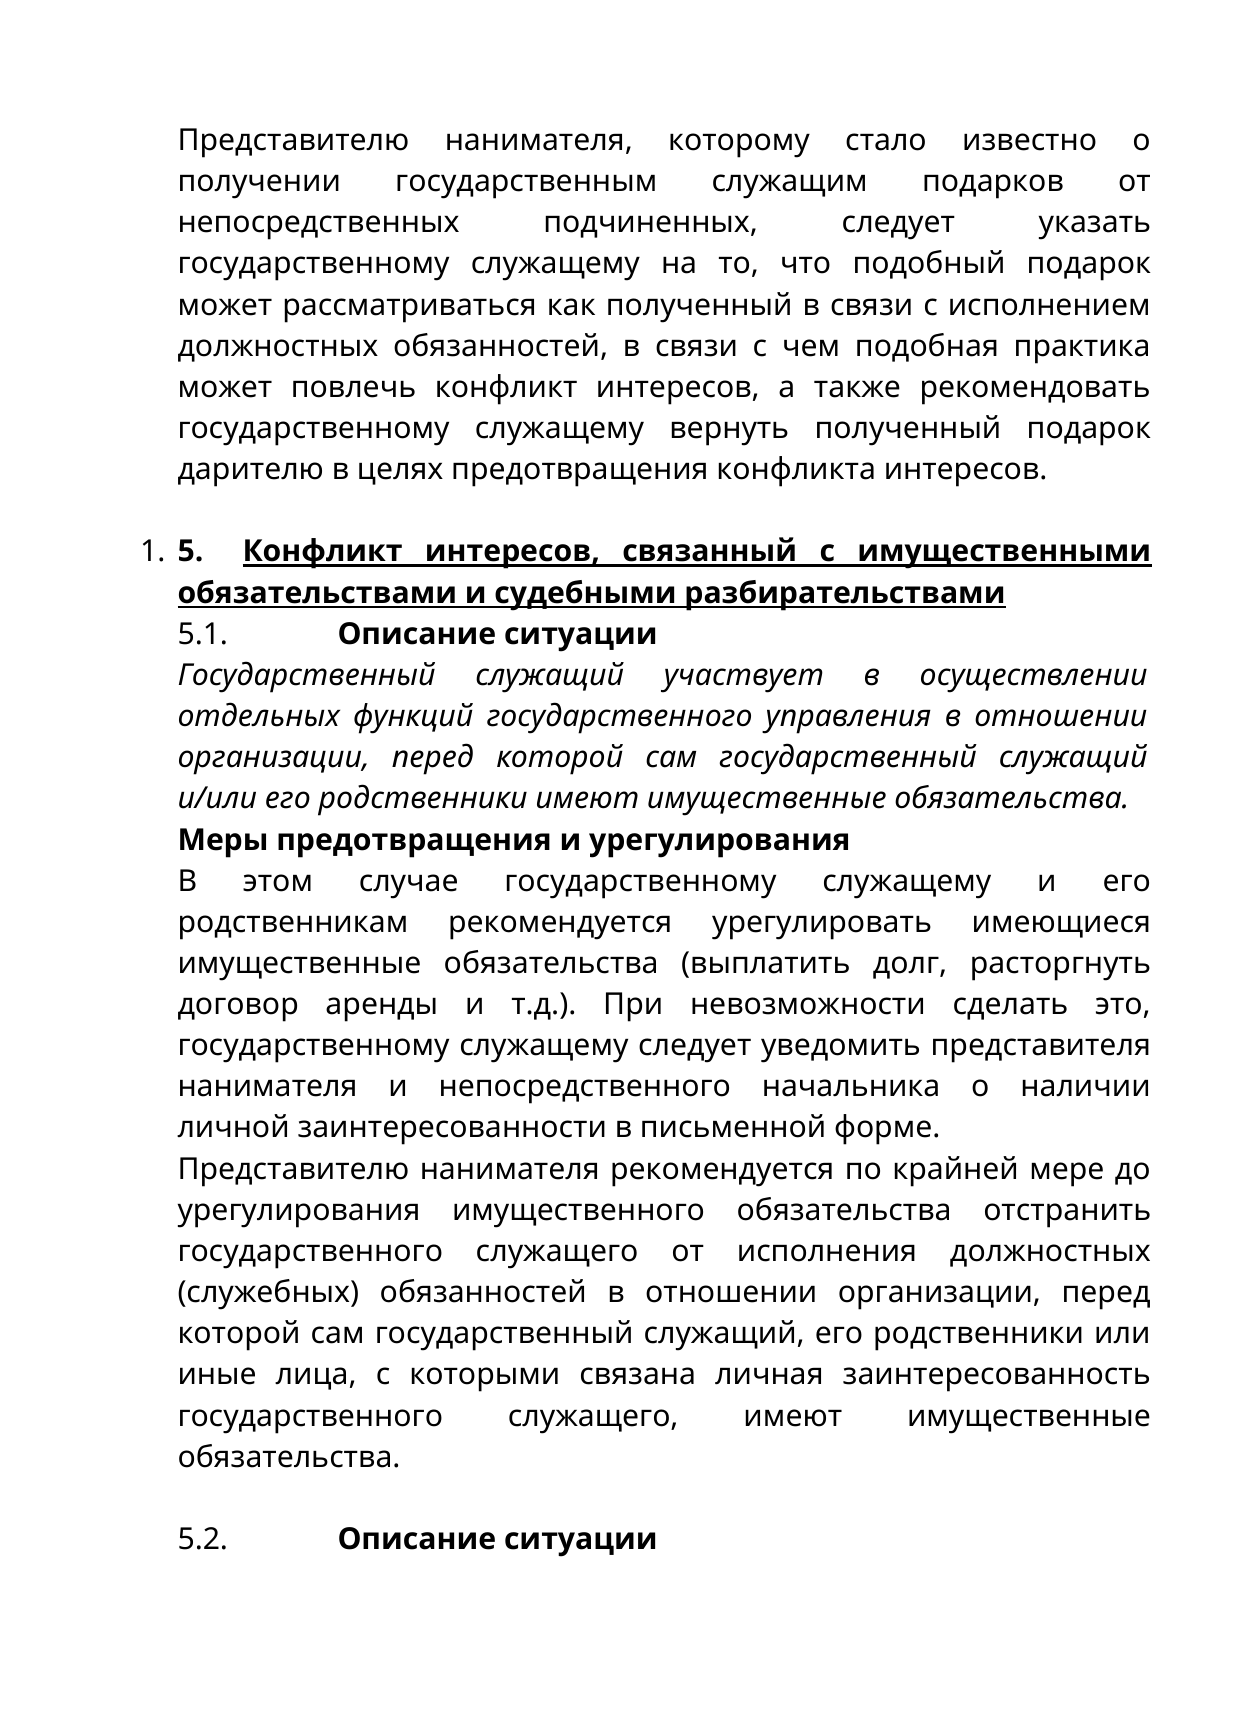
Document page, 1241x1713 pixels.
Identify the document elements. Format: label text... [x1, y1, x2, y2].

text Государственный служащий участвует в осуществлении отдельных функций государственного управления в отношении организации, перед которой сам государственный служащий и/или его родственники имеют имущественные обязательства. [177, 653, 1152, 818]
text 5.2. Описание ситуации [177, 1517, 1152, 1558]
text 5.1. Описание ситуации [177, 612, 1152, 653]
text Меры предотвращения и урегулирования [177, 818, 1152, 859]
text Представителю нанимателя, которому стало известно о получении государственным служащим подарков от непосредственных подчиненных, следует указать государственному служащему на то, что подобный подарок может рассматриваться как полученный в связи с исполнением должностных обязанностей, в связи с чем подобная практика может повлечь конфликт интересов, а также рекомендовать государственному служащему вернуть полученный подарок дарителю в целях предотвращения конфликта интересов. [177, 118, 1152, 488]
text Представителю нанимателя рекомендуется по крайней мере до урегулирования имущественного обязательства отстранить государственного служащего от исполнения должностных (служебных) обязанностей в отношении организации, перед которой сам государственный служащий, его родственники или иные лица, с которыми связана личная заинтересованность государственного служащего, имеют имущественные обязательства. [177, 1147, 1152, 1476]
list 5. Конфликт интересов, связанный с имущественными обязательствами и судебными разбирательствами [140, 529, 1152, 612]
text В этом случае государственному служащему и его родственникам рекомендуется урегулировать имеющиеся имущественные обязательства (выплатить долг, расторгнуть договор аренды и т.д.). При невозможности сделать это, государственному служащему следует уведомить представителя нанимателя и непосредственного начальника о наличии личной заинтересованности в письменной форме. [177, 859, 1152, 1147]
